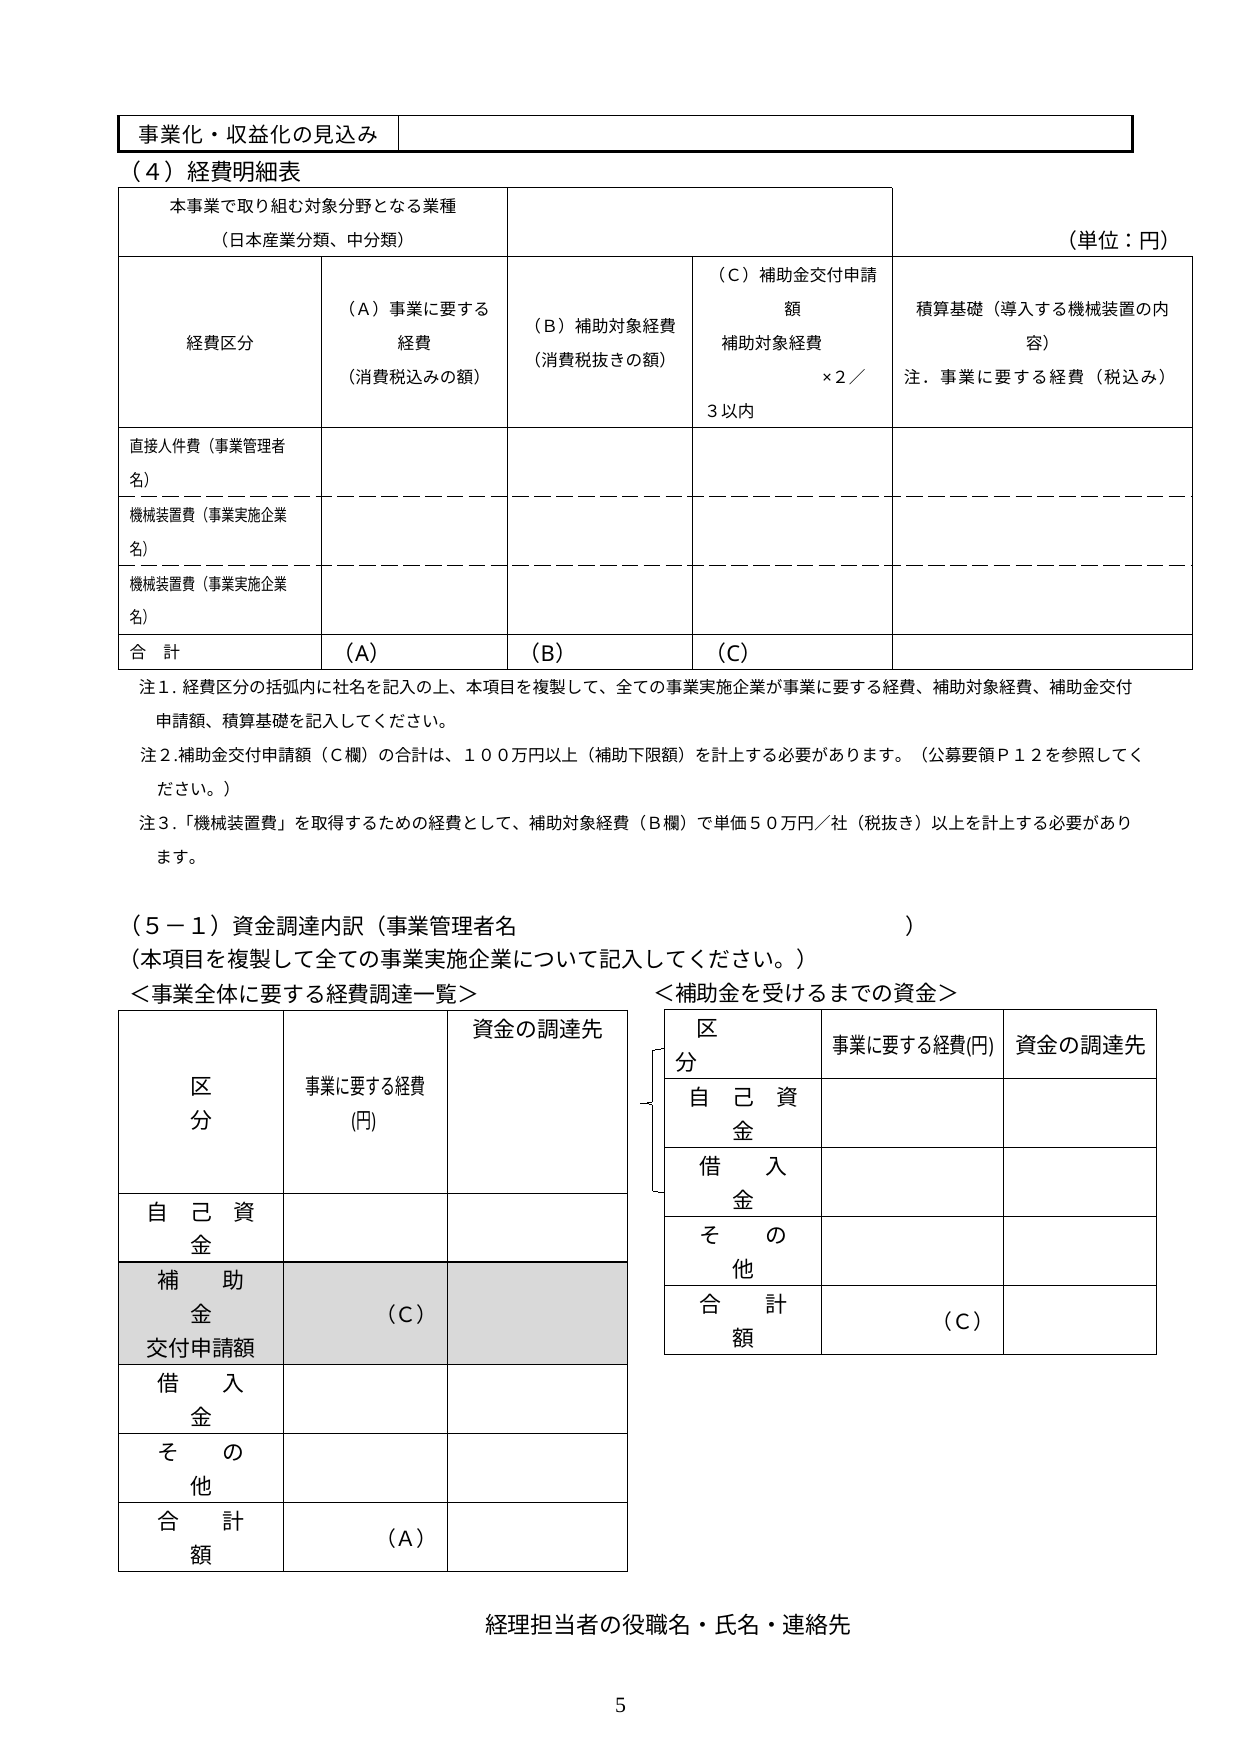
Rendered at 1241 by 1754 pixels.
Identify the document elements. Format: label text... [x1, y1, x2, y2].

table_cell [508, 565, 692, 634]
text 注２.補助金交付申請額（Ｃ欄）の合計は、１００万円以上（補助下限額）を計上する必要があります。（公募要領Ｐ１２を参照してください。） [140, 738, 1152, 806]
table_header 本事業で取り組む対象分野となる業種 （日本産業分類、中分類） [119, 188, 507, 256]
table_header [508, 188, 892, 256]
table_header ＜補助金を受けるまでの資金＞ [642, 975, 1176, 1606]
table_cell （Ａ）事業に要する経費 （消費税込みの額） [322, 257, 507, 427]
text （５－１）資金調達内訳（事業管理者名 ） [118, 907, 1122, 941]
table_cell （Ｃ）補助金交付申請額 補助対象経費 ×２／３以内 [693, 257, 892, 427]
text （４）経費明細表 [118, 153, 1122, 187]
table_cell [893, 496, 1192, 565]
table_cell （Ｂ）補助対象経費 （消費税抜きの額） [508, 257, 692, 427]
table_cell [893, 565, 1192, 634]
table_cell （A） [322, 635, 507, 669]
table_cell [893, 635, 1192, 669]
table_cell [893, 428, 1192, 496]
table_cell 合 計 [119, 635, 321, 669]
table_cell （B） [508, 635, 692, 669]
table_cell 機械装置費（事業実施企業名） [119, 565, 321, 634]
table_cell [120, 116, 398, 150]
table_cell [399, 116, 1131, 150]
table_cell [322, 565, 507, 634]
table_cell [508, 496, 692, 565]
text 注１. 経費区分の括弧内に社名を記入の上、本項目を複製して、全ての事業実施企業が事業に要する経費、補助対象経費、補助金交付申請額、積算基礎を記入してください。 [138, 670, 1137, 738]
table_cell [693, 428, 892, 496]
text 経理担当者の役職名・氏名・連絡先 [118, 1606, 1122, 1640]
table_cell 直接人件費（事業管理者名） [119, 428, 321, 496]
table_cell [508, 428, 692, 496]
text （本項目を複製して全ての事業実施企業について記入してください。） [118, 941, 1122, 975]
table_cell [693, 496, 892, 565]
table_cell （C） [693, 635, 892, 669]
table_header （単位：円） [893, 188, 1192, 256]
table_cell [322, 496, 507, 565]
table_header [107, 975, 641, 1606]
table_cell 経費区分 [119, 257, 321, 427]
table_cell 積算基礎（導入する機械装置の内容） 注．事業に要する経費（税込み） [893, 257, 1192, 427]
text 注３.「機械装置費」を取得するための経費として、補助対象経費（Ｂ欄）で単価５０万円／社（税抜き）以上を計上する必要があります。 [138, 806, 1137, 873]
table_cell 機械装置費（事業実施企業名） [119, 496, 321, 565]
table_cell [693, 565, 892, 634]
table_cell [322, 428, 507, 496]
